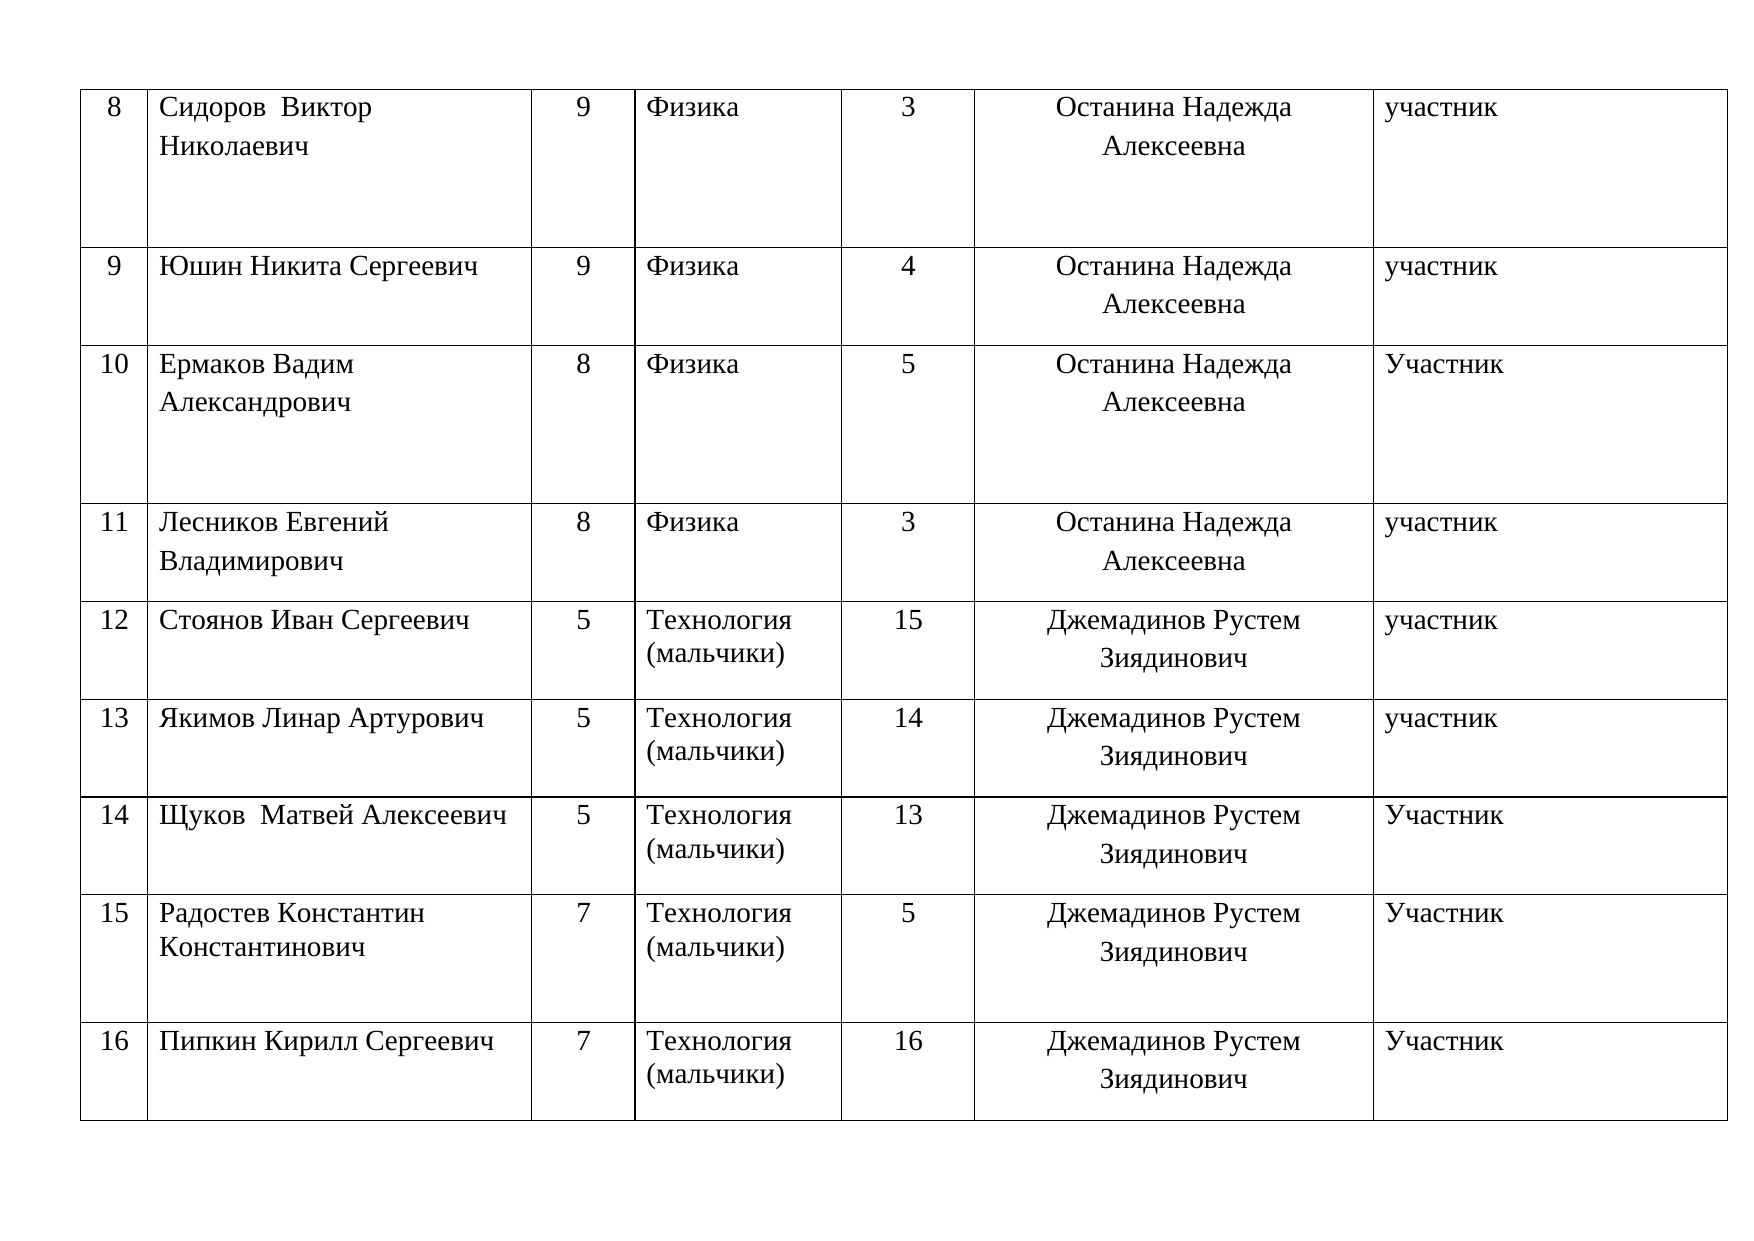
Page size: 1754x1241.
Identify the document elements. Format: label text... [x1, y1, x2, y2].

table_cell 7 [532, 895, 634, 1022]
table_cell Пипкин Кирилл Сергеевич [148, 1023, 531, 1119]
table_cell 9 [81, 248, 147, 345]
table_cell 16 [81, 1023, 147, 1119]
table_cell 3 [842, 504, 974, 601]
table_cell Участник [1374, 895, 1727, 1022]
table_cell Останина Надежда Алексеевна [975, 90, 1373, 247]
table_cell 15 [842, 602, 974, 699]
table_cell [975, 1023, 1373, 1119]
table_cell 7 [532, 1023, 634, 1119]
table_cell Якимов Линар Артурович [148, 700, 531, 796]
table_cell Физика [636, 90, 841, 247]
table_cell 5 [532, 700, 634, 796]
table_cell Ермаков Вадим Александрович [148, 346, 531, 503]
table_cell Участник [1374, 798, 1727, 894]
table_cell 5 [532, 798, 634, 894]
table_cell Технология (мальчики) [636, 895, 841, 1022]
table_cell участник [1374, 700, 1727, 796]
table_cell Джемадинов Рустем Зиядинович [975, 602, 1373, 699]
table_cell Физика [636, 504, 841, 601]
table_cell 5 [532, 602, 634, 699]
table_cell 9 [532, 90, 634, 247]
table_cell Останина Надежда Алексеевна [975, 248, 1373, 345]
table_cell 13 [842, 798, 974, 894]
table_cell Щуков Матвей Алексеевич [148, 798, 531, 894]
table_cell 4 [842, 248, 974, 345]
table_cell участник [1374, 504, 1727, 601]
table_cell 10 [81, 346, 147, 503]
table_cell Участник [1374, 1023, 1727, 1119]
table_cell 8 [532, 504, 634, 601]
table_cell участник [1374, 90, 1727, 247]
table_cell 5 [842, 895, 974, 1022]
table_cell участник [1374, 248, 1727, 345]
table_cell Останина Надежда Алексеевна [975, 504, 1373, 601]
table_cell 16 [842, 1023, 974, 1119]
table_cell 8 [81, 90, 147, 247]
table_cell Технология (мальчики) [636, 700, 841, 796]
table_cell Лесников Евгений Владимирович [148, 504, 531, 601]
table_cell Технология (мальчики) [636, 602, 841, 699]
table_cell 5 [842, 346, 974, 503]
table_cell Юшин Никита Сергеевич [148, 248, 531, 345]
table_cell 14 [81, 798, 147, 894]
table_cell Радостев Константин Константинович [148, 895, 531, 1022]
table_cell 3 [842, 90, 974, 247]
table_cell 8 [532, 346, 634, 503]
table_cell Джемадинов Рустем Зиядинович [975, 798, 1373, 894]
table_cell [148, 90, 531, 247]
table_cell 14 [842, 700, 974, 796]
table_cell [636, 1023, 841, 1119]
table_cell Физика [636, 346, 841, 503]
table_cell 12 [81, 602, 147, 699]
table_cell 11 [81, 504, 147, 601]
table_cell Участник [1374, 346, 1727, 503]
table_cell 9 [532, 248, 634, 345]
table_cell Джемадинов Рустем Зиядинович [975, 700, 1373, 796]
table_cell Физика [636, 248, 841, 345]
table_cell Останина Надежда Алексеевна [975, 346, 1373, 503]
table_cell 13 [81, 700, 147, 796]
table_cell Технология (мальчики) [636, 798, 841, 894]
table_cell 15 [81, 895, 147, 1022]
table_cell Стоянов Иван Сергеевич [148, 602, 531, 699]
table_cell участник [1374, 602, 1727, 699]
table_cell Джемадинов Рустем Зиядинович [975, 895, 1373, 1022]
